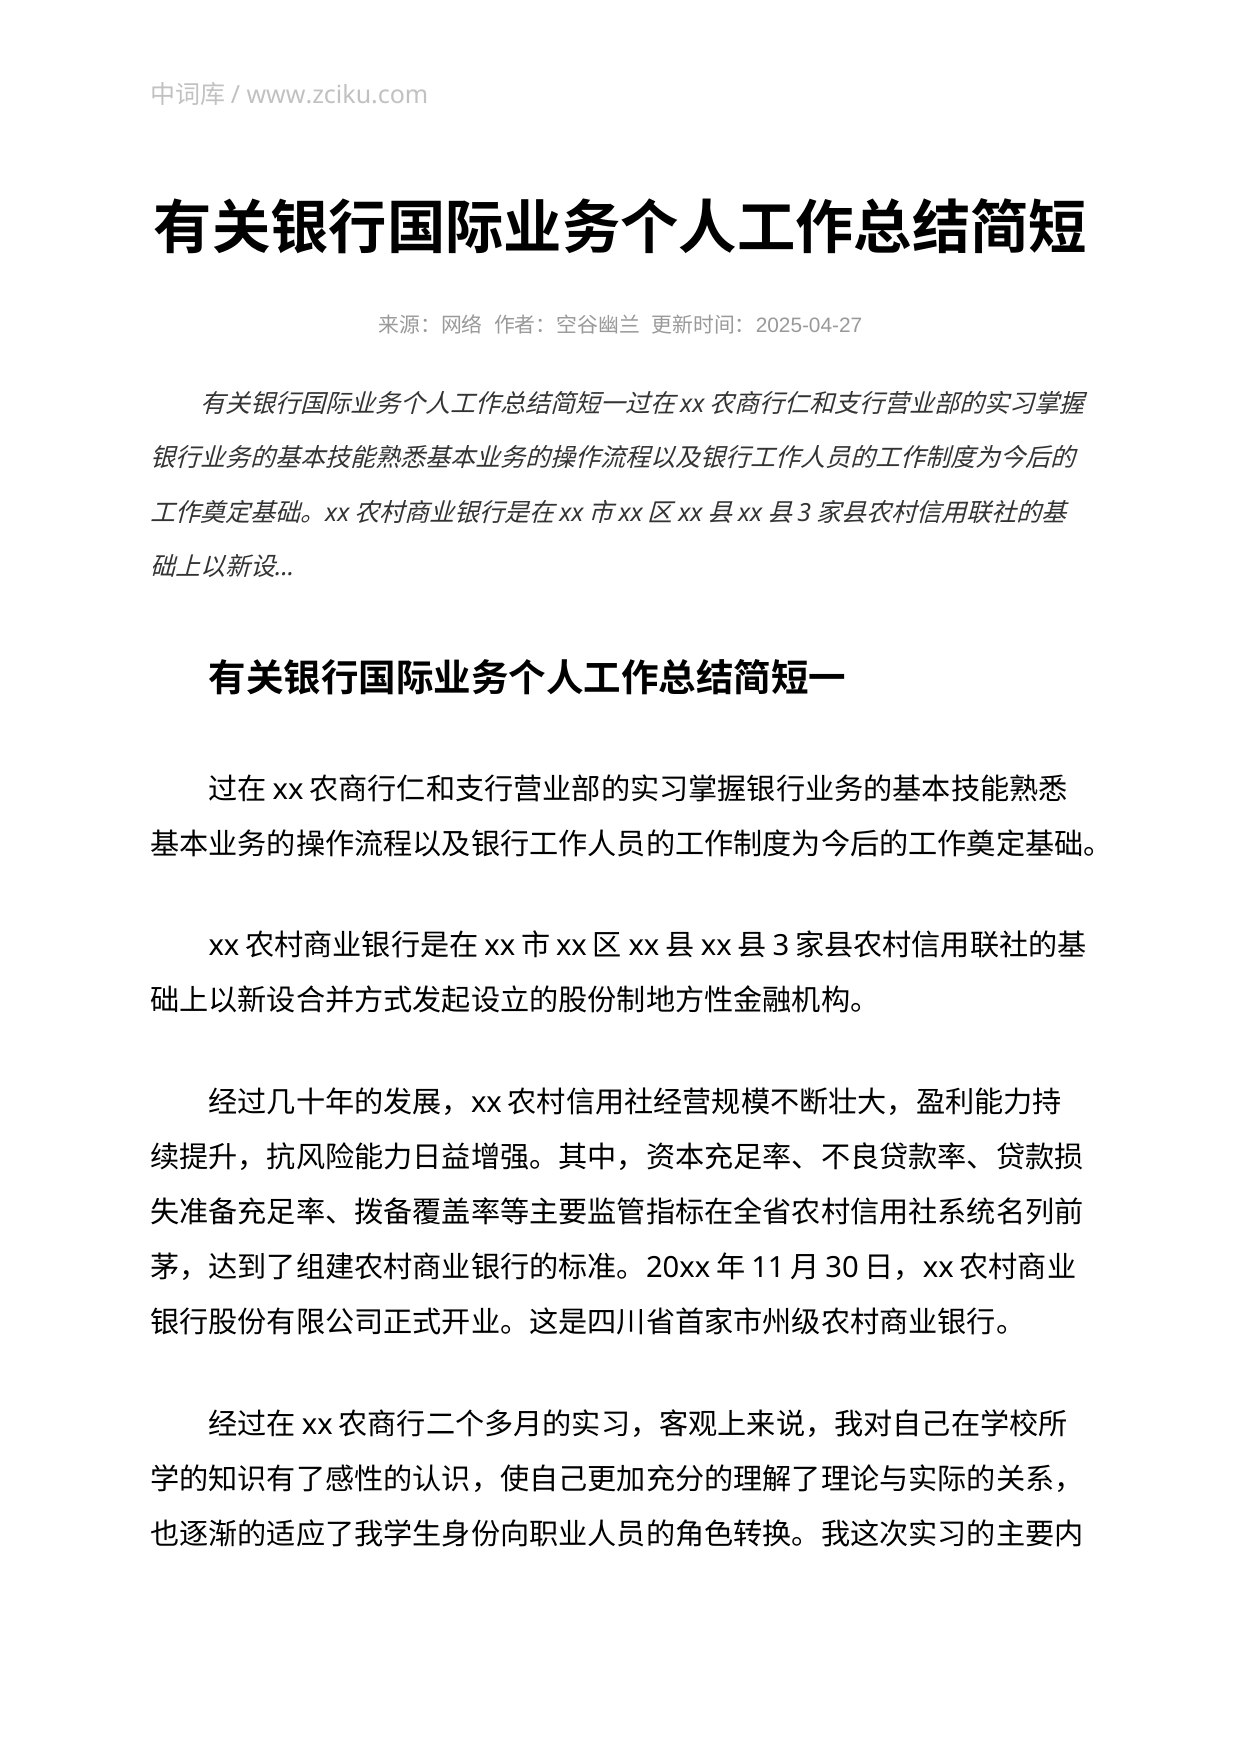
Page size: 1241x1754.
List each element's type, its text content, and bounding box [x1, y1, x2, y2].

subtitle 有关银行国际业务个人工作总结简短 [150, 181, 1090, 266]
text xx农村商业银行是在xx市xx区 xx县 xx县3家县农村信用联社的基础上以新设合并方式发起设立的股份制地方性金融机构。 [150, 922, 1090, 1019]
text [150, 1400, 1090, 1552]
text 有关银行国际业务个人工作总结简短一 [150, 648, 1090, 702]
text 来源：网络 作者：空谷幽兰 更新时间：2025-04-27 [150, 313, 1090, 337]
text 过在xx农商行仁和支行营业部的实习掌握银行业务的基本技能熟悉基本业务的操作流程以及银行工作人员的工作制度为今后的工作奠定基础。 [150, 765, 1090, 862]
text 经过几十年的发展，xx农村信用社经营规模不断壮大，盈利能力持续提升，抗风险能力日益增强。其中，资本充足率、不良贷款率、贷款损失准备充足率、拨备覆盖率等主要监管指标在全省农村信用社系统名列前茅，达到了组建农村商业银行的标准。20xx年11月30日，xx农村商业银行股份有限公司正式开业。这是四川省首家市州级农村商业银行。 [150, 1079, 1090, 1341]
text 有关银行国际业务个人工作总结简短一过在xx农商行仁和支行营业部的实习掌握银行业务的基本技能熟悉基本业务的操作流程以及银行工作人员的工作制度为今后的工作奠定基础。xx农村商业银行是在xx市xx区 xx县 xx县3家县农村信用联社的基础上以新设... [150, 383, 1090, 583]
